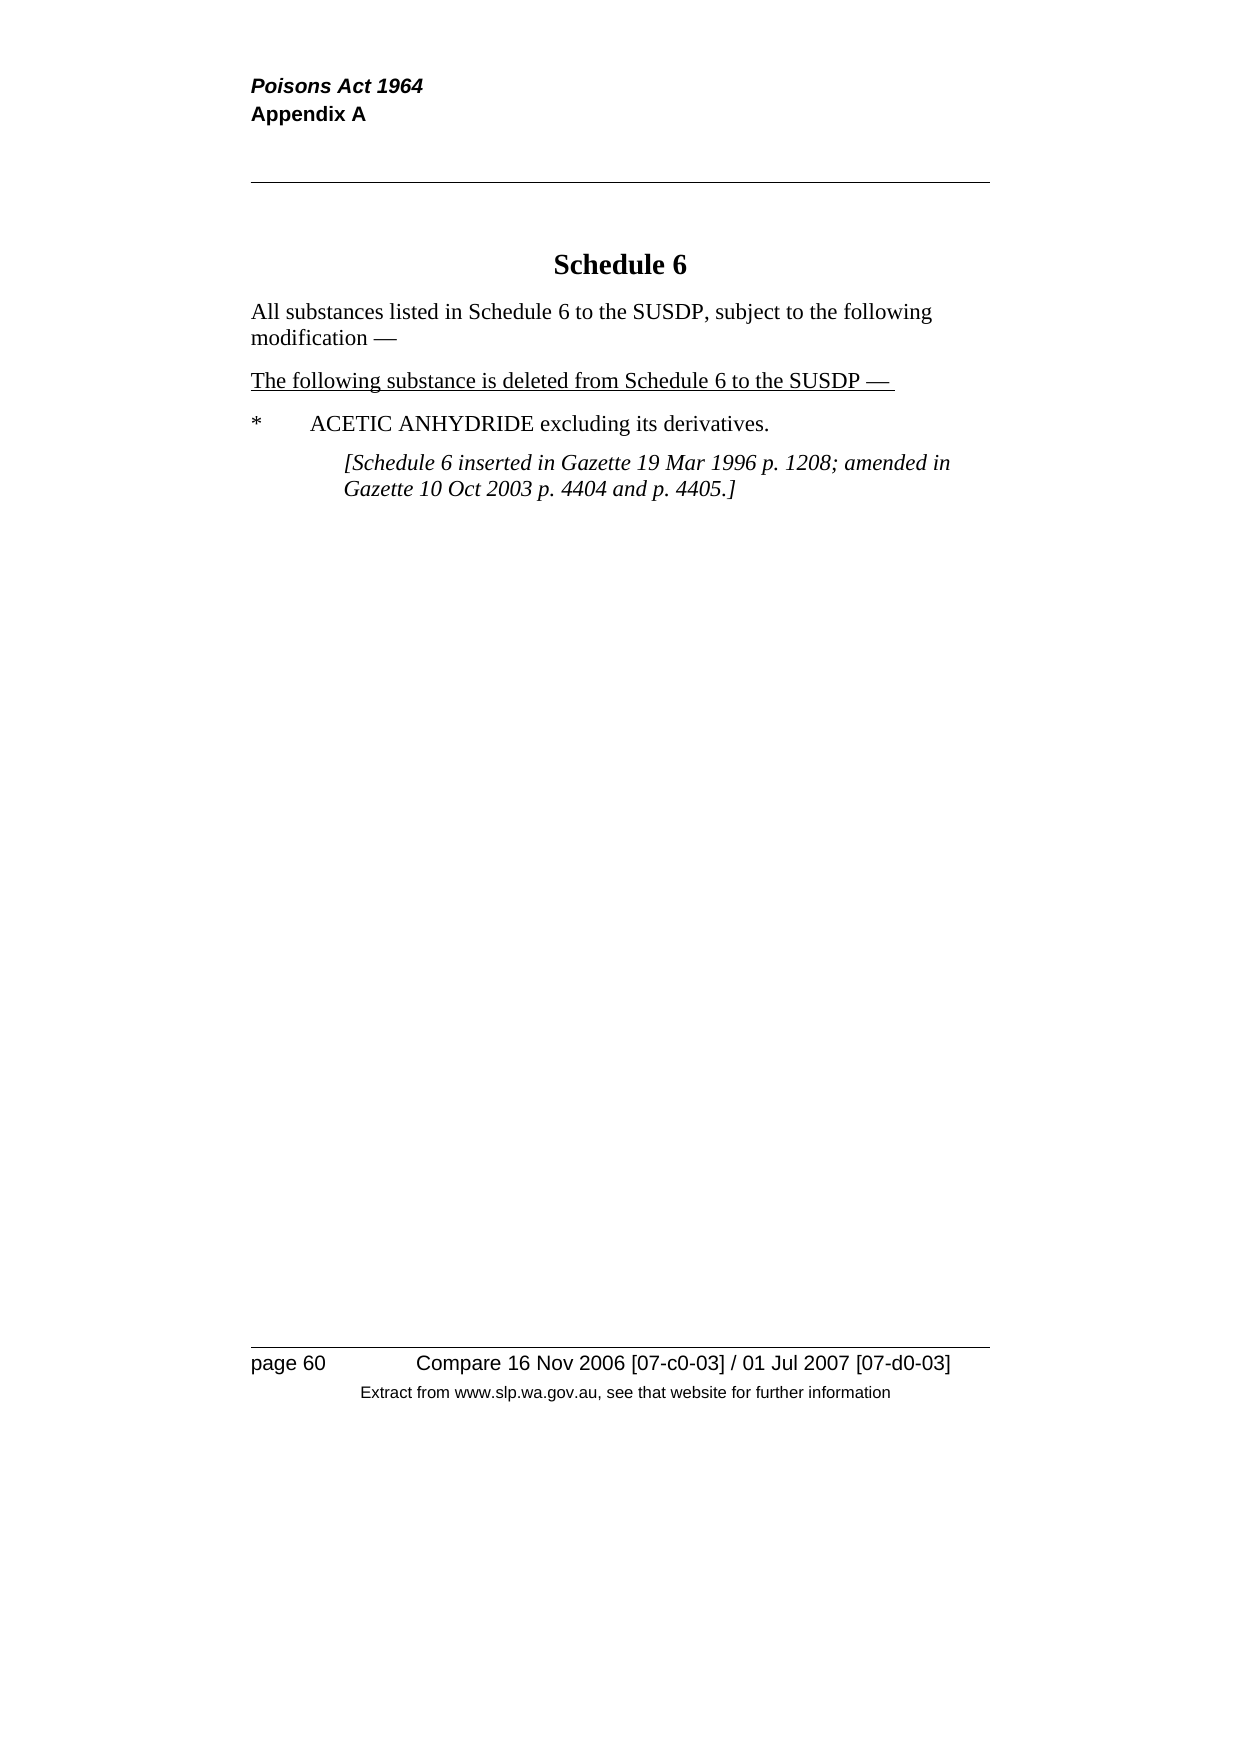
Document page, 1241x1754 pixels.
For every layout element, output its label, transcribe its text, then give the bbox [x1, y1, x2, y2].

text The following substance is deleted from Schedule 6 to the SUSDP — [251, 367, 990, 393]
text All substances listed in Schedule 6 to the SUSDP, subject to the following modification — [251, 298, 990, 350]
text * ACETIC ANHYDRIDE excluding its derivatives. [251, 410, 990, 436]
text [Schedule 6 inserted in Gazette 19 Mar 1996 p. 1208; amended in Gazette 10 Oct 2003 p. 4404 and p. 4405.] [251, 449, 990, 502]
subtitle Schedule 6 [251, 247, 990, 281]
